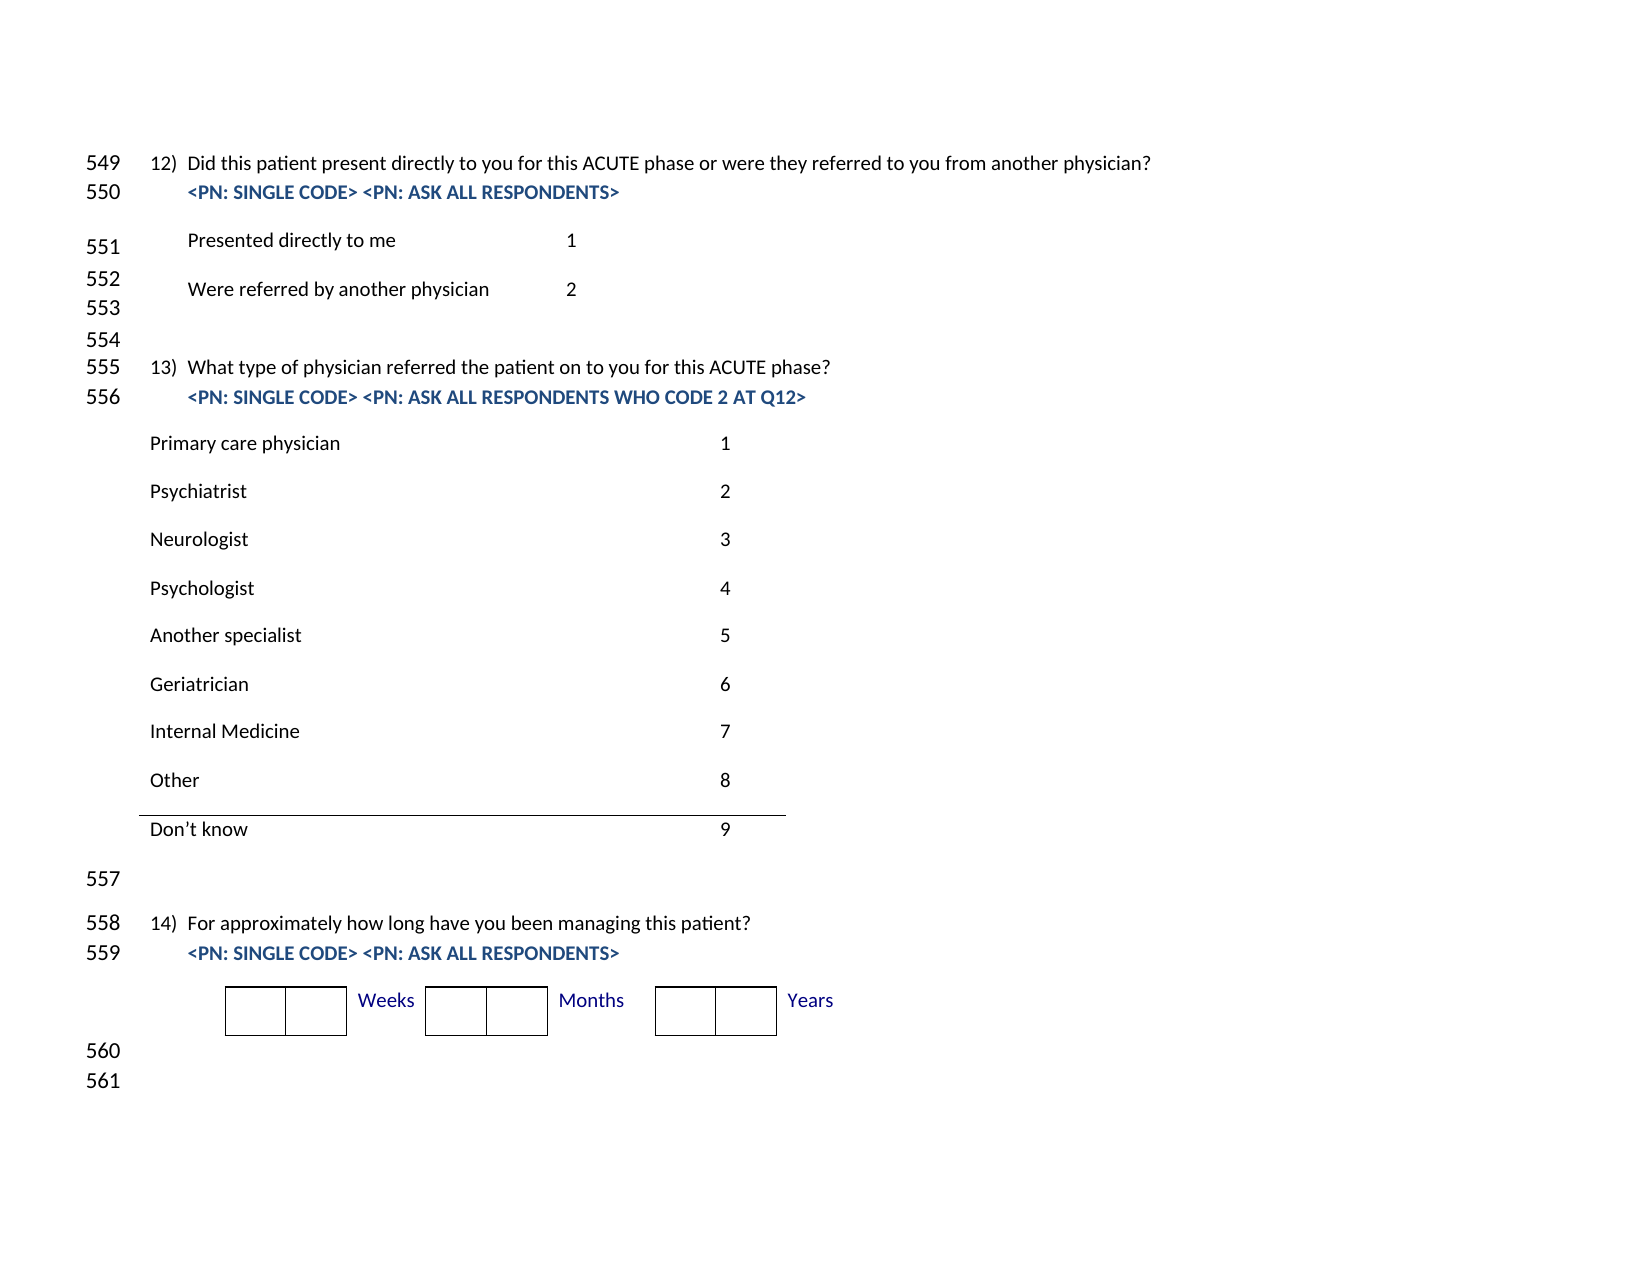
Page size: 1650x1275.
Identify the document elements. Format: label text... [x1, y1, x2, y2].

table_header [716, 988, 776, 1035]
table_header Weeks [347, 986, 425, 1035]
table_cell 7 [664, 719, 786, 767]
list What type of physician referred the patient on to you for this ACUTE phase? [150, 354, 1500, 380]
table_header [656, 988, 715, 1035]
table_header [487, 988, 547, 1035]
table_cell 3 [664, 527, 786, 575]
table_cell Psychologist [139, 575, 664, 623]
table_header 1 [664, 431, 786, 479]
list For approximately how long have you been managing this patient? [150, 910, 1500, 936]
list Did this patient present directly to you for this ACUTE phase or were they referred to you from another physician? [150, 150, 1500, 175]
table_cell Psychiatrist [139, 479, 664, 527]
table_cell 9 [664, 816, 786, 864]
table_cell Geriatrician [139, 671, 664, 719]
table_cell 6 [664, 671, 786, 719]
table_cell 2 [533, 276, 609, 324]
table_header [226, 988, 285, 1035]
table_header 1 [533, 228, 609, 276]
list <PN: SINGLE CODE> <PN: ASK ALL RESPONDENTS> [187, 940, 1500, 965]
list <PN: SINGLE CODE> <PN: ASK ALL RESPONDENTS> [187, 179, 1500, 205]
table_cell 8 [664, 767, 786, 815]
table_cell Another specialist [139, 623, 664, 671]
table_cell Were referred by another physician [176, 276, 533, 324]
table_cell 5 [664, 623, 786, 671]
table_header Presented directly to me [176, 228, 533, 276]
list <PN: SINGLE CODE> <PN: ASK ALL RESPONDENTS WHO CODE 2 AT Q12> [187, 384, 1500, 409]
table_header Years [777, 986, 910, 1035]
table_cell 4 [664, 575, 786, 623]
table_header [286, 988, 346, 1035]
table_cell Internal Medicine [139, 719, 664, 767]
table_cell Neurologist [139, 527, 664, 575]
table_cell 2 [664, 479, 786, 527]
table_cell Other [139, 767, 664, 815]
table_header Primary care physician [139, 431, 664, 479]
table_header [426, 988, 486, 1035]
table_header Months [548, 986, 655, 1035]
table_cell Don’t know [139, 816, 664, 864]
